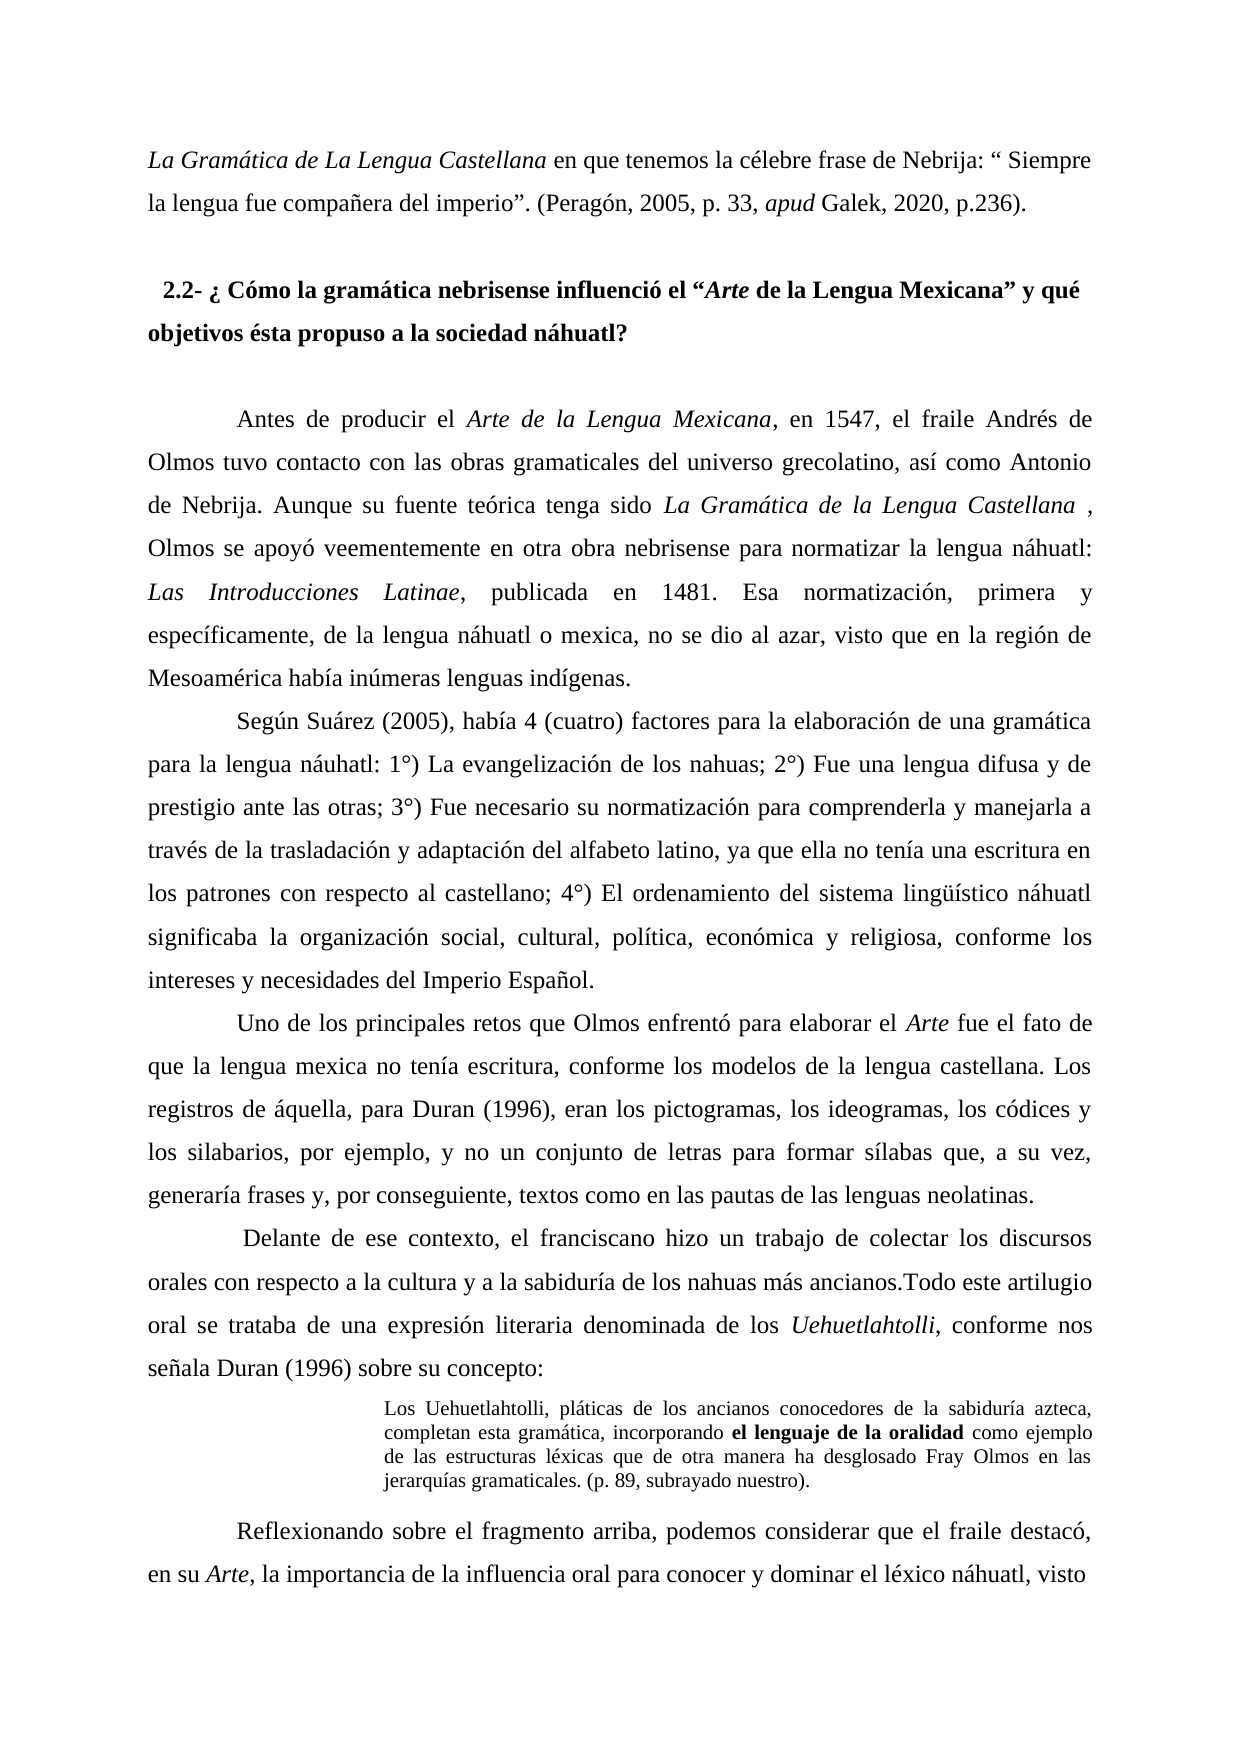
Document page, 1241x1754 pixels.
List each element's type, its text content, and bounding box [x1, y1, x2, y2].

text Uno de los principales retos que Olmos enfrentó para elaborar el Arte fue el fato de que la lengua mexica no tenía escritura, conforme los modelos de la lengua castellana. Los registros de áquella, para Duran (1996), eran los pictogramas, los ideogramas, los códices y los silabarios, por ejemplo, y no un conjunto de letras para formar sílabas que, a su vez, generaría frases y, por conseguiente, textos como en las pautas de las lenguas neolatinas. [148, 1008, 1093, 1209]
text Según Suárez (2005), había 4 (cuatro) factores para la elaboración de una gramática para la lengua náuhatl: 1°) La evangelización de los nahuas; 2°) Fue una lengua difusa y de prestigio ante las otras; 3°) Fue necesario su normatización para comprenderla y manejarla a través de la trasladación y adaptación del alfabeto latino, ya que ella no tenía una escritura en los patrones con respecto al castellano; 4°) El ordenamiento del sistema lingüístico náhuatl significaba la organización social, cultural, política, económica y religiosa, conforme los intereses y necesidades del Imperio Español. [148, 706, 1093, 993]
subtitle 2.2- ¿ Cómo la gramática nebrisense influenció el “Arte de la Lengua Mexicana” y qué objetivos ésta propuso a la sociedad náhuatl? [148, 275, 1093, 347]
text Delante de ese contexto, el franciscano hizo un trabajo de colectar los discursos orales con respecto a la cultura y a la sabiduría de los nahuas más ancianos.Todo este artilugio oral se trataba de una expresión literaria denominada de los Uehuetlahtolli, conforme nos señala Duran (1996) sobre su concepto: [148, 1223, 1093, 1382]
text Antes de producir el Arte de la Lengua Mexicana, en 1547, el fraile Andrés de Olmos tuvo contacto con las obras gramaticales del universo grecolatino, así como Antonio de Nebrija. Aunque su fuente teórica tenga sido La Gramática de la Lengua Castellana , Olmos se apoyó veementemente en otra obra nebrisense para normatizar la lengua náhuatl: Las Introducciones Latinae, publicada en 1481. Esa normatización, primera y específicamente, de la lengua náhuatl o mexica, no se dio al azar, visto que en la región de Mesoamérica había inúmeras lenguas indígenas. [148, 404, 1093, 692]
text Los Uehuetlahtolli, pláticas de los ancianos conocedores de la sabiduría azteca, completan esta gramática, incorporando el lenguaje de la oralidad como ejemplo de las estructuras léxicas que de otra manera ha desglosado Fray Olmos en las jerarquías gramaticales. (p. 89, subrayado nuestro). [384, 1396, 1093, 1492]
text La Gramática de La Lengua Castellana en que tenemos la célebre frase de Nebrija: “ Siempre la lengua fue compañera del imperio”. (Peragón, 2005, p. 33, apud Galek, 2020, p.236). [148, 145, 1093, 217]
text Reflexionando sobre el fragmento arriba, podemos considerar que el fraile destacó, en su Arte, la importancia de la influencia oral para conocer y dominar el léxico náhuatl, visto [148, 1516, 1093, 1588]
